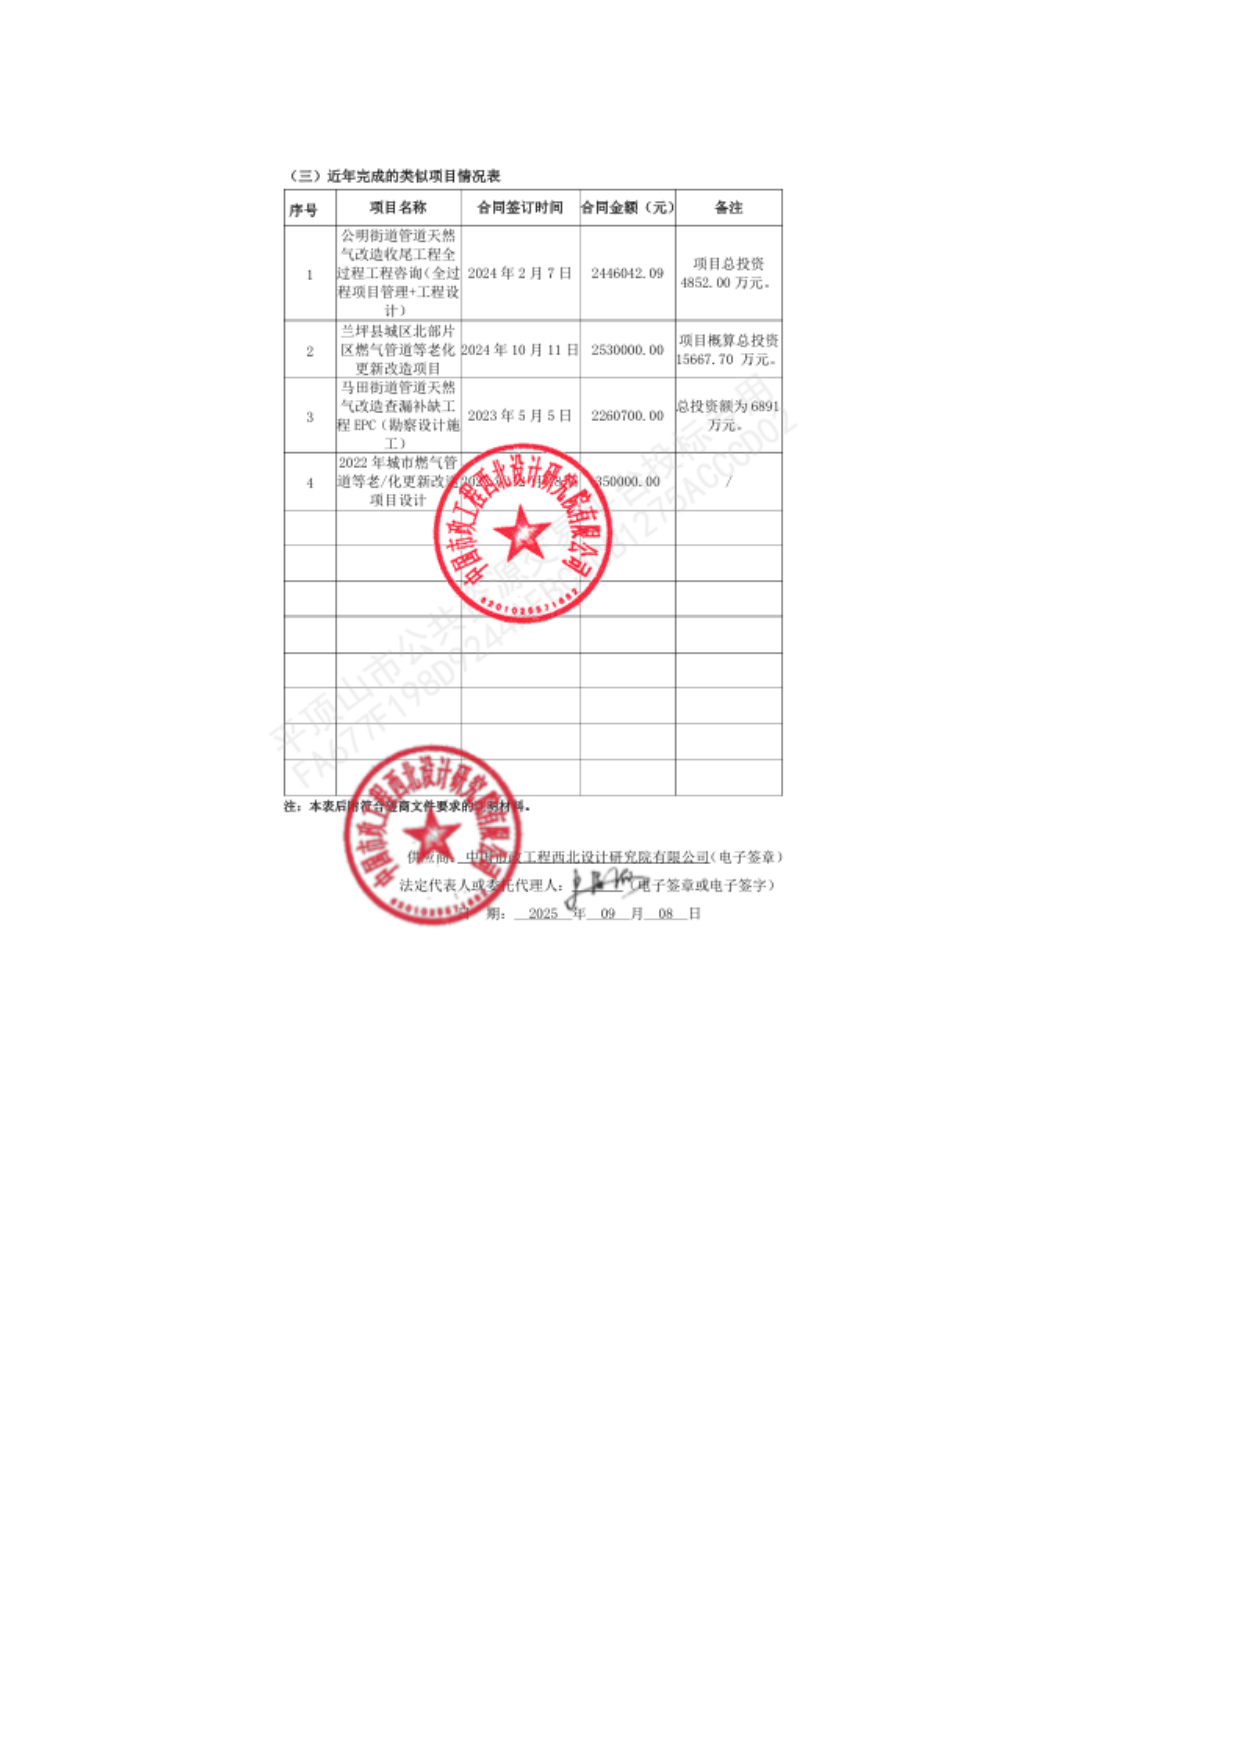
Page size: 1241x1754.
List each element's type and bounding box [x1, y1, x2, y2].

picture [187, 162, 888, 1019]
